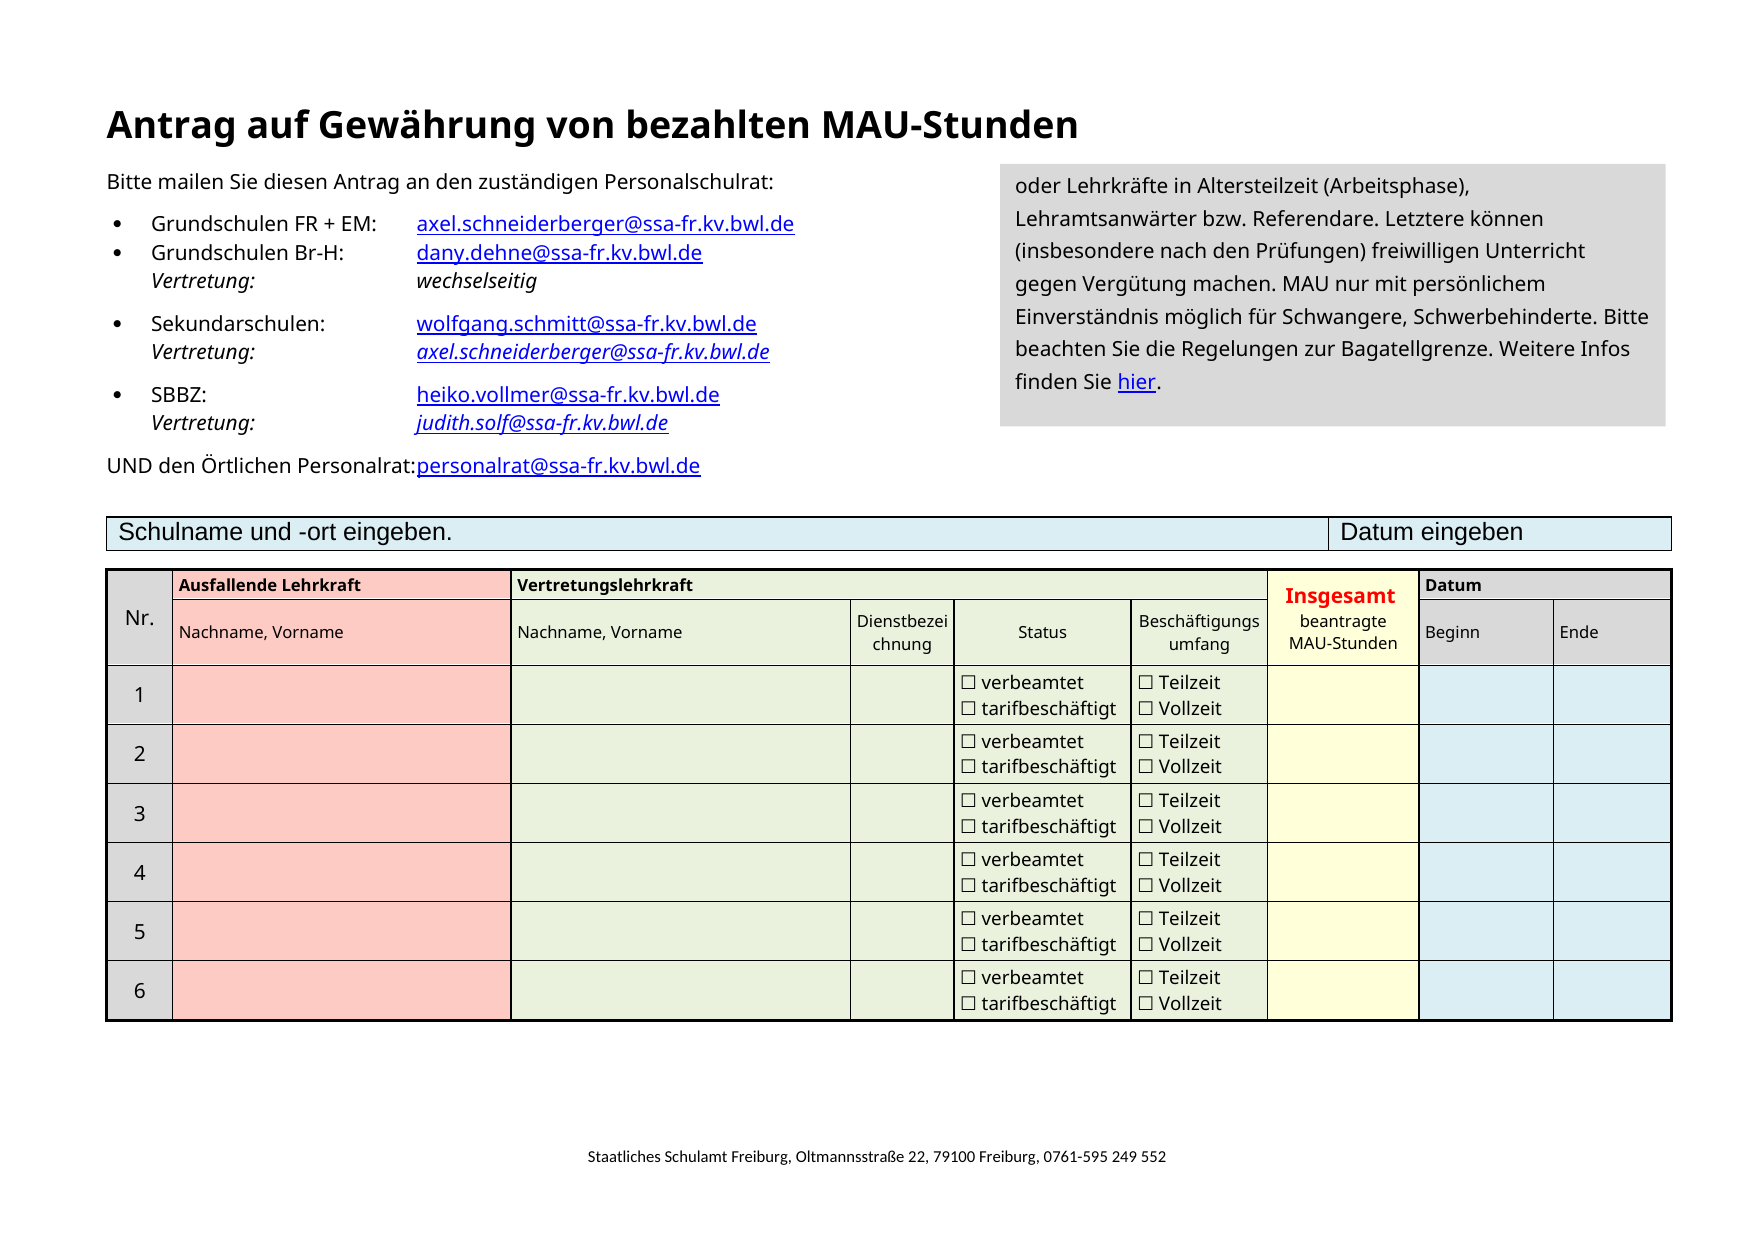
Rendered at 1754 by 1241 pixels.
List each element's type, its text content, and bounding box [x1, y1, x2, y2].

table_header Datum [1420, 571, 1670, 598]
table_cell [851, 902, 953, 960]
table_cell [1268, 725, 1418, 783]
table_cell [1420, 961, 1553, 1019]
table_cell Beschäftigungsumfang [1132, 600, 1267, 664]
table_cell [1420, 666, 1553, 723]
table_cell 3 [108, 784, 172, 842]
table_cell [1420, 725, 1553, 783]
text UND den Örtlichen Personalrat: personalrat@ssa-fr.kv.bwl.de [106, 451, 1648, 479]
table_cell 4 [108, 843, 172, 901]
table_cell verbeamtet tarifbeschäftigt [955, 843, 1130, 901]
table_cell verbeamtet tarifbeschäftigt [955, 961, 1130, 1019]
list Sekundarschulen: wolfgang.schmitt@ssa-fr.kv.bwl.de [113, 309, 1000, 337]
list Vertretung: axel.schneiderberger@ssa-fr.kv.bwl.de [121, 337, 1000, 366]
table_cell Teilzeit Vollzeit [1132, 961, 1267, 1019]
table_cell [1420, 843, 1553, 901]
table_cell [1268, 961, 1418, 1019]
table_cell [1554, 784, 1670, 842]
table_cell [173, 843, 510, 901]
table_header Nr. [108, 571, 172, 664]
table_cell [512, 902, 850, 960]
list Grundschulen Br-H: dany.dehne@ssa-fr.kv.bwl.de [113, 238, 1000, 266]
table_cell Ende [1554, 600, 1670, 664]
table_cell Nachname, Vorname [512, 600, 850, 664]
table_cell [1554, 843, 1670, 901]
table_cell verbeamtet tarifbeschäftigt [955, 725, 1130, 783]
table_cell Teilzeit Vollzeit [1132, 666, 1267, 723]
table_cell [512, 725, 850, 783]
table_header Insgesamt beantragte MAU-Stunden [1268, 571, 1418, 664]
table_cell verbeamtet tarifbeschäftigt [955, 784, 1130, 842]
table_cell 5 [108, 902, 172, 960]
table_header Ausfallende Lehrkraft [173, 571, 510, 598]
table_cell [1268, 843, 1418, 901]
table_cell [1420, 902, 1553, 960]
table_cell [173, 725, 510, 783]
list Grundschulen FR + EM: axel.schneiderberger@ssa-fr.kv.bwl.de [113, 209, 1000, 238]
table_cell verbeamtet tarifbeschäftigt [955, 666, 1130, 723]
table_cell Teilzeit Vollzeit [1132, 784, 1267, 842]
text Bitte mailen Sie diesen Antrag an den zuständigen Personalschulrat: [106, 167, 1000, 195]
table_cell Beginn [1420, 600, 1553, 664]
table_cell [1268, 784, 1418, 842]
table_cell [851, 843, 953, 901]
table_cell [173, 902, 510, 960]
table_cell [1554, 666, 1670, 723]
table_cell Teilzeit Vollzeit [1132, 725, 1267, 783]
table_header Vertretungslehrkraft [512, 571, 1267, 598]
table_cell [512, 784, 850, 842]
table_cell [851, 725, 953, 783]
table_cell 1 [108, 666, 172, 723]
table_cell [173, 784, 510, 842]
table_cell [512, 666, 850, 723]
table_cell [851, 784, 953, 842]
table_cell 6 [108, 961, 172, 1019]
text Antrag auf Gewährung von bezahlten MAU-Stunden [106, 99, 1648, 150]
table_cell [1420, 784, 1553, 842]
table_cell [851, 666, 953, 723]
table_cell [1554, 725, 1670, 783]
table_cell Dienstbezeichnung [851, 600, 953, 664]
table_cell [512, 961, 850, 1019]
table_cell Nachname, Vorname [173, 600, 510, 664]
table_cell [173, 666, 510, 723]
list SBBZ: heiko.vollmer@ssa-fr.kv.bwl.de [113, 380, 1000, 408]
table_cell [1554, 961, 1670, 1019]
table_cell [851, 961, 953, 1019]
table_cell Teilzeit Vollzeit [1132, 902, 1267, 960]
table_cell [1268, 666, 1418, 723]
table_cell [173, 961, 510, 1019]
table_cell [512, 843, 850, 901]
list Vertretung: wechselseitig [121, 266, 1000, 295]
table_cell 2 [108, 725, 172, 783]
table_cell Teilzeit Vollzeit [1132, 843, 1267, 901]
list Vertretung: judith.solf@ssa-fr.kv.bwl.de [121, 408, 1648, 437]
table_cell [1268, 902, 1418, 960]
table_cell verbeamtet tarifbeschäftigt [955, 902, 1130, 960]
table_cell Status [955, 600, 1130, 664]
table_cell [1554, 902, 1670, 960]
